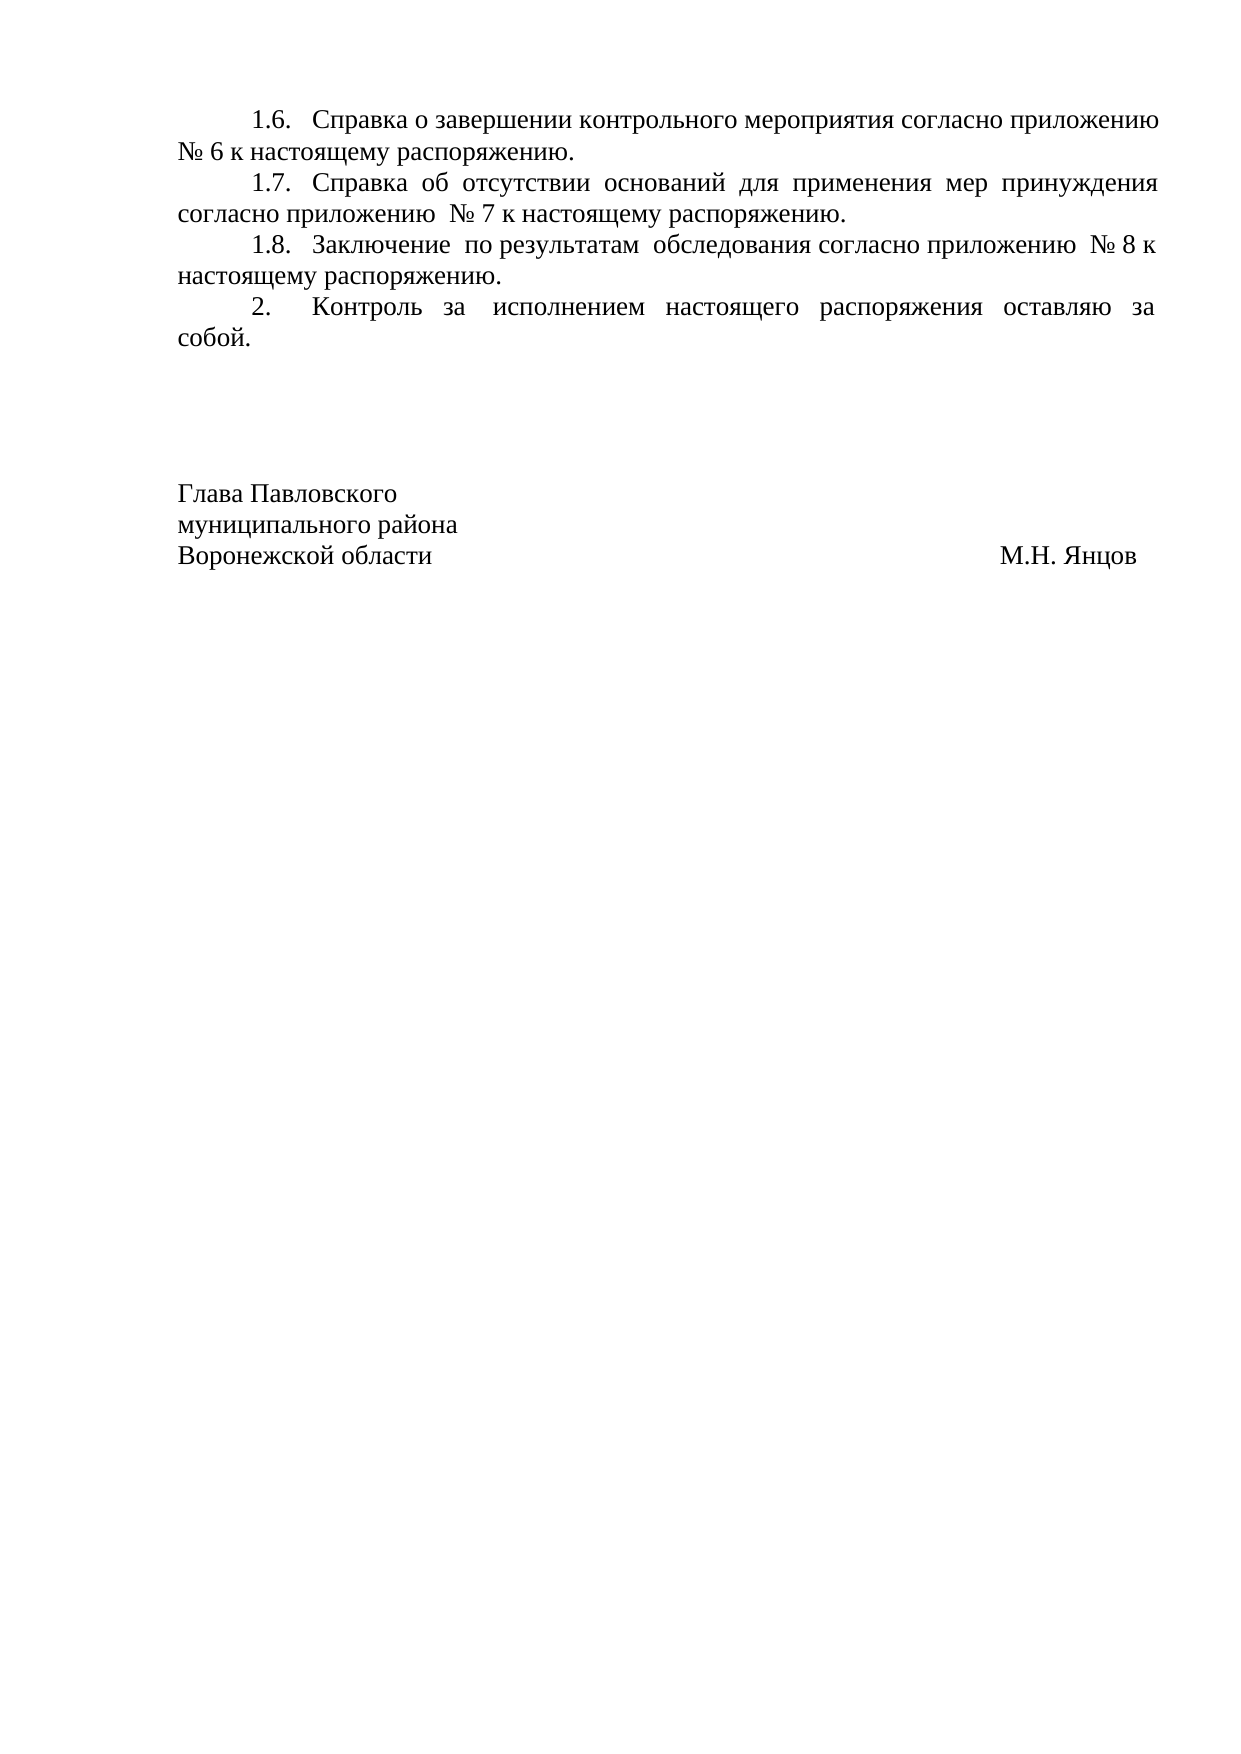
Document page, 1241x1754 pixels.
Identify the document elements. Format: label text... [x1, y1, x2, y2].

text Воронежской области М.Н. Янцов [177, 539, 1167, 571]
text 2. Контроль за исполнением настоящего распоряжения оставляю за собой. [177, 290, 1167, 353]
text муниципального района [177, 508, 1167, 539]
text 1.7. Справка об отсутствии оснований для применения мер принуждения согласно приложению № 7 к настоящему распоряжению. [177, 166, 1167, 228]
text Глава Павловского [177, 477, 1167, 508]
text 1.6. Справка о завершении контрольного мероприятия согласно приложению № 6 к настоящему распоряжению. [177, 103, 1167, 166]
text 1.8. Заключение по результатам обследования согласно приложению № 8 к настоящему распоряжению. [177, 228, 1167, 290]
